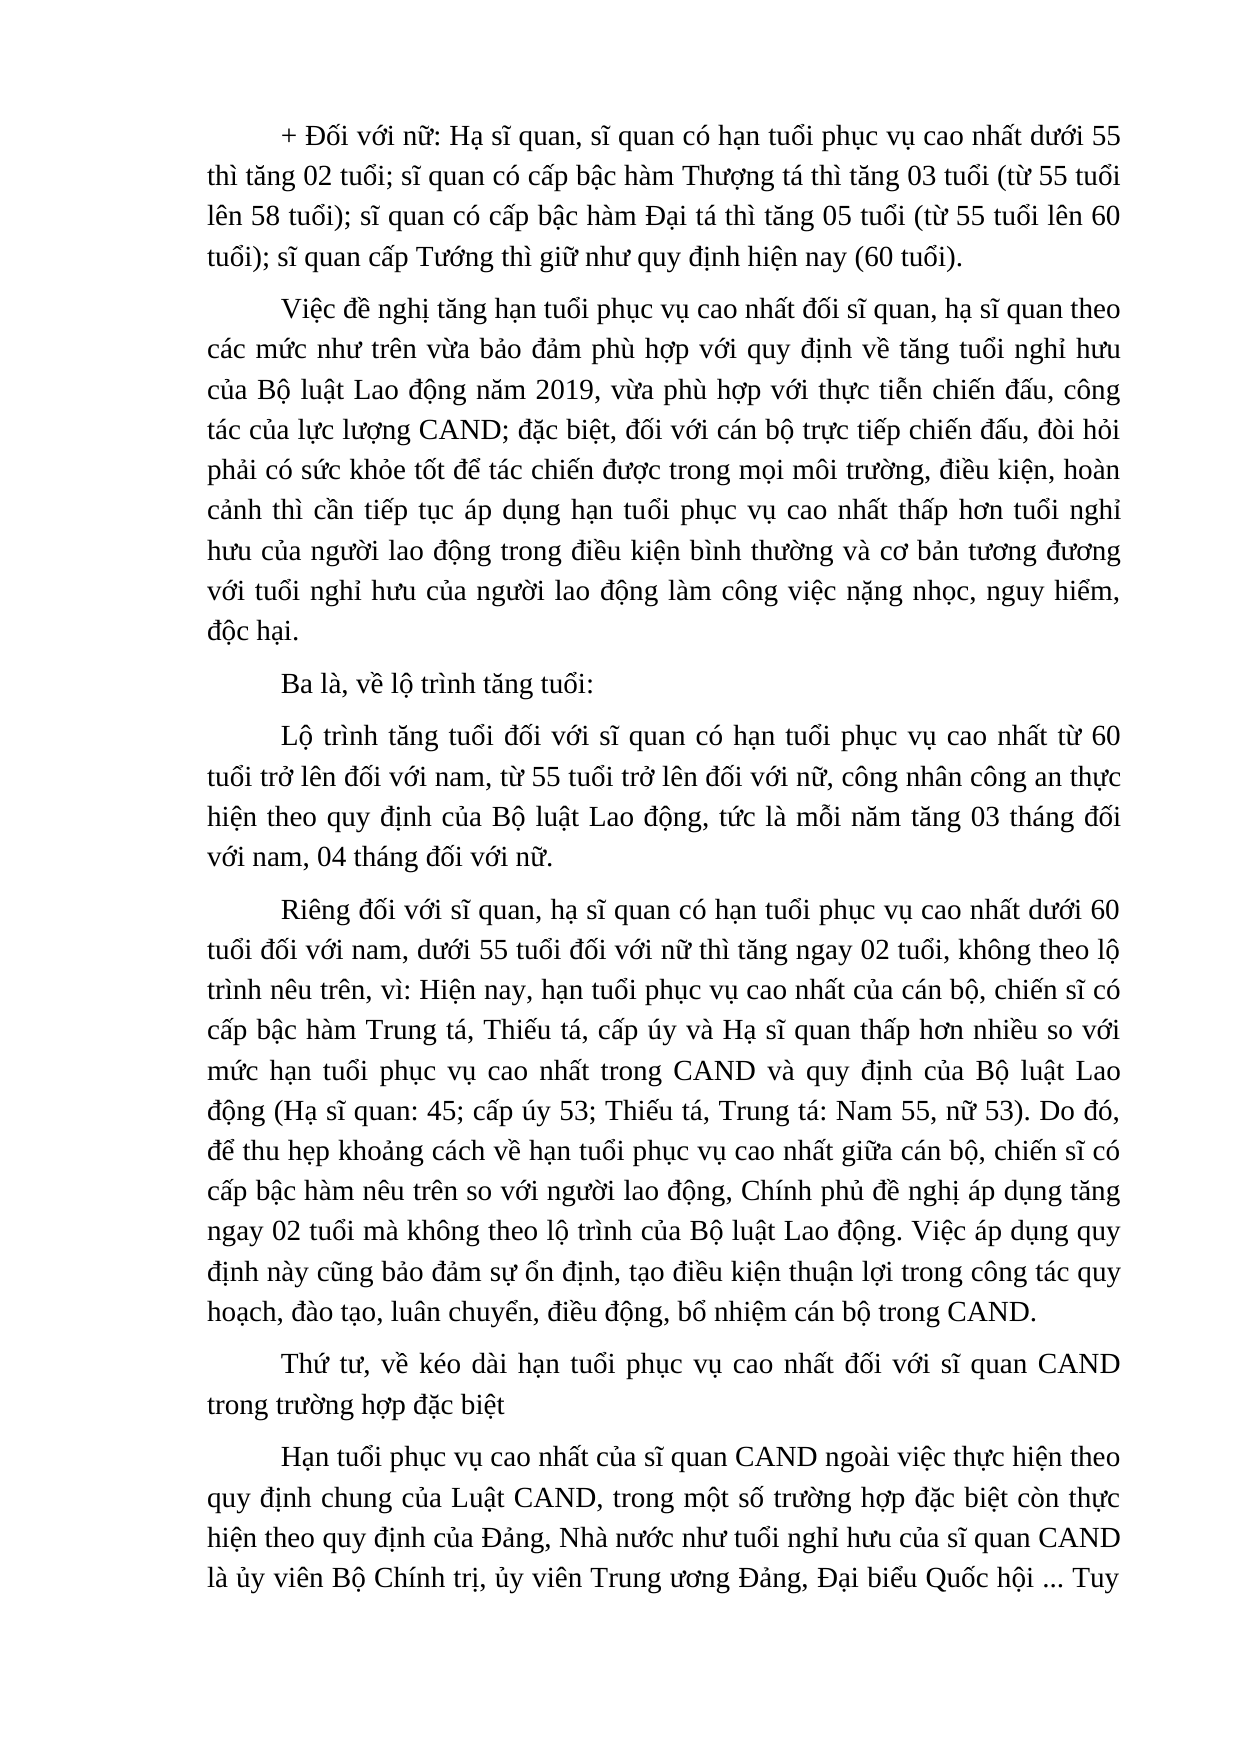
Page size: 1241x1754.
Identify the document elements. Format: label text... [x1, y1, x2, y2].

text Thứ tư, về kéo dài hạn tuổi phục vụ cao nhất đối với sĩ quan CAND trong trường hợp đặc biệt [207, 1347, 1122, 1420]
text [207, 1439, 1122, 1594]
text Việc đề nghị tăng hạn tuổi phục vụ cao nhất đối sĩ quan, hạ sĩ quan theo các mức như trên vừa bảo đảm phù hợp với quy định về tăng tuổi nghỉ hưu của Bộ luật Lao động năm 2019, vừa phù hợp với thực tiễn chiến đấu, công tác của lực lượng CAND; đặc biệt, đối với cán bộ trực tiếp chiến đấu, đòi hỏi phải có sức khỏe tốt để tác chiến được trong mọi môi trường, điều kiện, hoàn cảnh thì cần tiếp tục áp dụng hạn tuổi phục vụ cao nhất thấp hơn tuổi nghỉ hưu của người lao động trong điều kiện bình thường và cơ bản tương đương với tuổi nghỉ hưu của người lao động làm công việc nặng nhọc, nguy hiểm, độc hại. [207, 291, 1122, 647]
text Lộ trình tăng tuổi đối với sĩ quan có hạn tuổi phục vụ cao nhất từ 60 tuổi trở lên đối với nam, từ 55 tuổi trở lên đối với nữ, công nhân công an thực hiện theo quy định của Bộ luật Lao động, tức là mỗi năm tăng 03 tháng đối với nam, 04 tháng đối với nữ. [207, 718, 1122, 873]
text + Đối với nữ: Hạ sĩ quan, sĩ quan có hạn tuổi phục vụ cao nhất dưới 55 thì tăng 02 tuổi; sĩ quan có cấp bậc hàm Thượng tá thì tăng 03 tuổi (từ 55 tuổi lên 58 tuổi); sĩ quan có cấp bậc hàm Đại tá thì tăng 05 tuổi (từ 55 tuổi lên 60 tuổi); sĩ quan cấp Tướng thì giữ như quy định hiện nay (60 tuổi). [207, 118, 1122, 272]
text Ba là, về lộ trình tăng tuổi: [207, 666, 1122, 699]
text Riêng đối với sĩ quan, hạ sĩ quan có hạn tuổi phục vụ cao nhất dưới 60 tuổi đối với nam, dưới 55 tuổi đối với nữ thì tăng ngay 02 tuổi, không theo lộ trình nêu trên, vì: Hiện nay, hạn tuổi phục vụ cao nhất của cán bộ, chiến sĩ có cấp bậc hàm Trung tá, Thiếu tá, cấp úy và Hạ sĩ quan thấp hơn nhiều so với mức hạn tuổi phục vụ cao nhất trong CAND và quy định của Bộ luật Lao động (Hạ sĩ quan: 45; cấp úy 53; Thiếu tá, Trung tá: Nam 55, nữ 53). Do đó, để thu hẹp khoảng cách về hạn tuổi phục vụ cao nhất giữa cán bộ, chiến sĩ có cấp bậc hàm nêu trên so với người lao động, Chính phủ đề nghị áp dụng tăng ngay 02 tuổi mà không theo lộ trình của Bộ luật Lao động. Việc áp dụng quy định này cũng bảo đảm sự ổn định, tạo điều kiện thuận lợi trong công tác quy hoạch, đào tạo, luân chuyển, điều động, bổ nhiệm cán bộ trong CAND. [207, 892, 1122, 1327]
